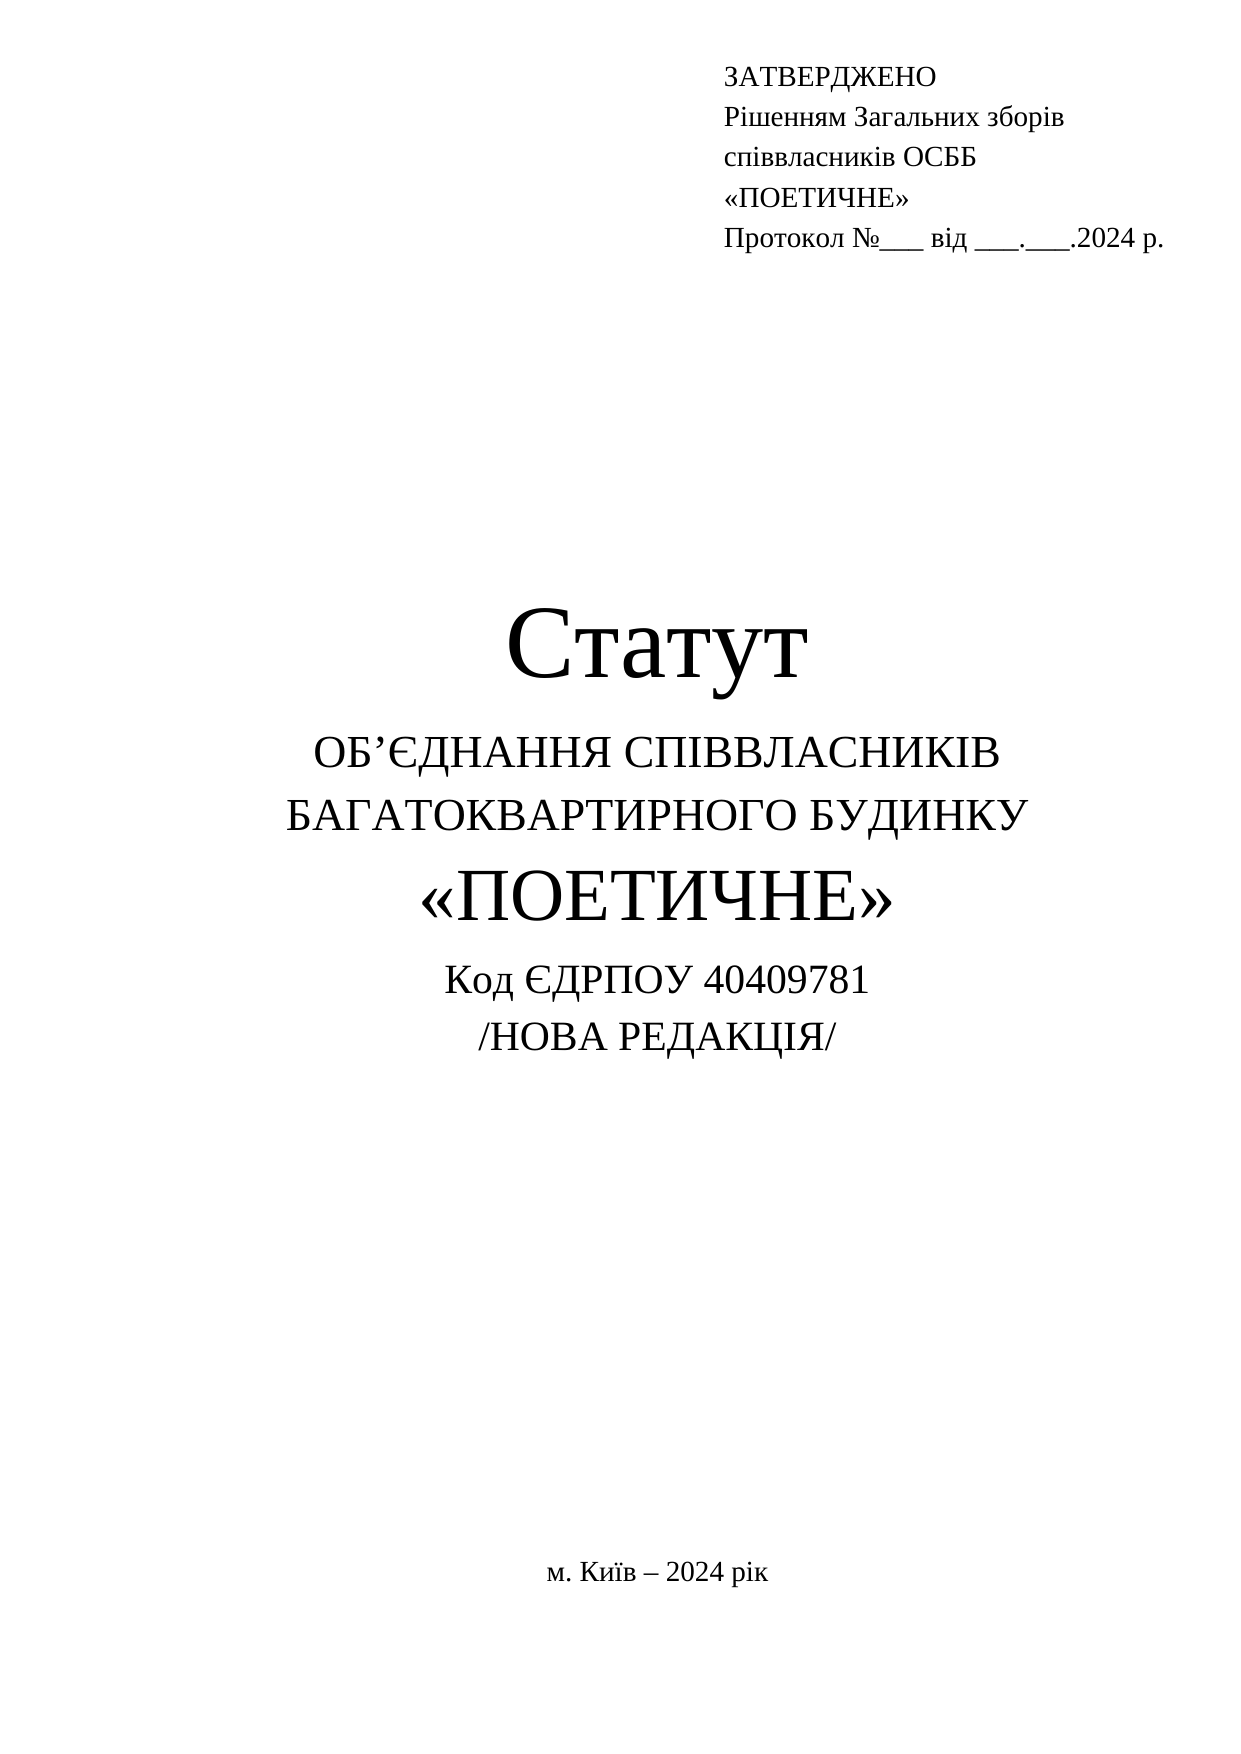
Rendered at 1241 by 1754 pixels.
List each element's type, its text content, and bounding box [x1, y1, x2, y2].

text Статут [148, 580, 1167, 700]
text /НОВА РЕДАКЦІЯ/ [148, 1012, 1167, 1059]
text Код ЄДРПОУ 40409781 [148, 954, 1167, 1002]
text «ПОЕТИЧНЕ» [148, 851, 1167, 937]
text ОБ’ЄДНАННЯ СПІВВЛАСНИКІВ БАГАТОКВАРТИРНОГО БУДИНКУ [148, 724, 1167, 840]
text ЗАТВЕРДЖЕНО [724, 59, 1167, 93]
text Протокол №___ від ___.___.2024 р. [724, 220, 1167, 253]
text м. Київ – 2024 рік [148, 1554, 1167, 1587]
text Рішенням Загальних зборів співвласників ОСББ «ПОЕТИЧНЕ» [724, 99, 1167, 213]
